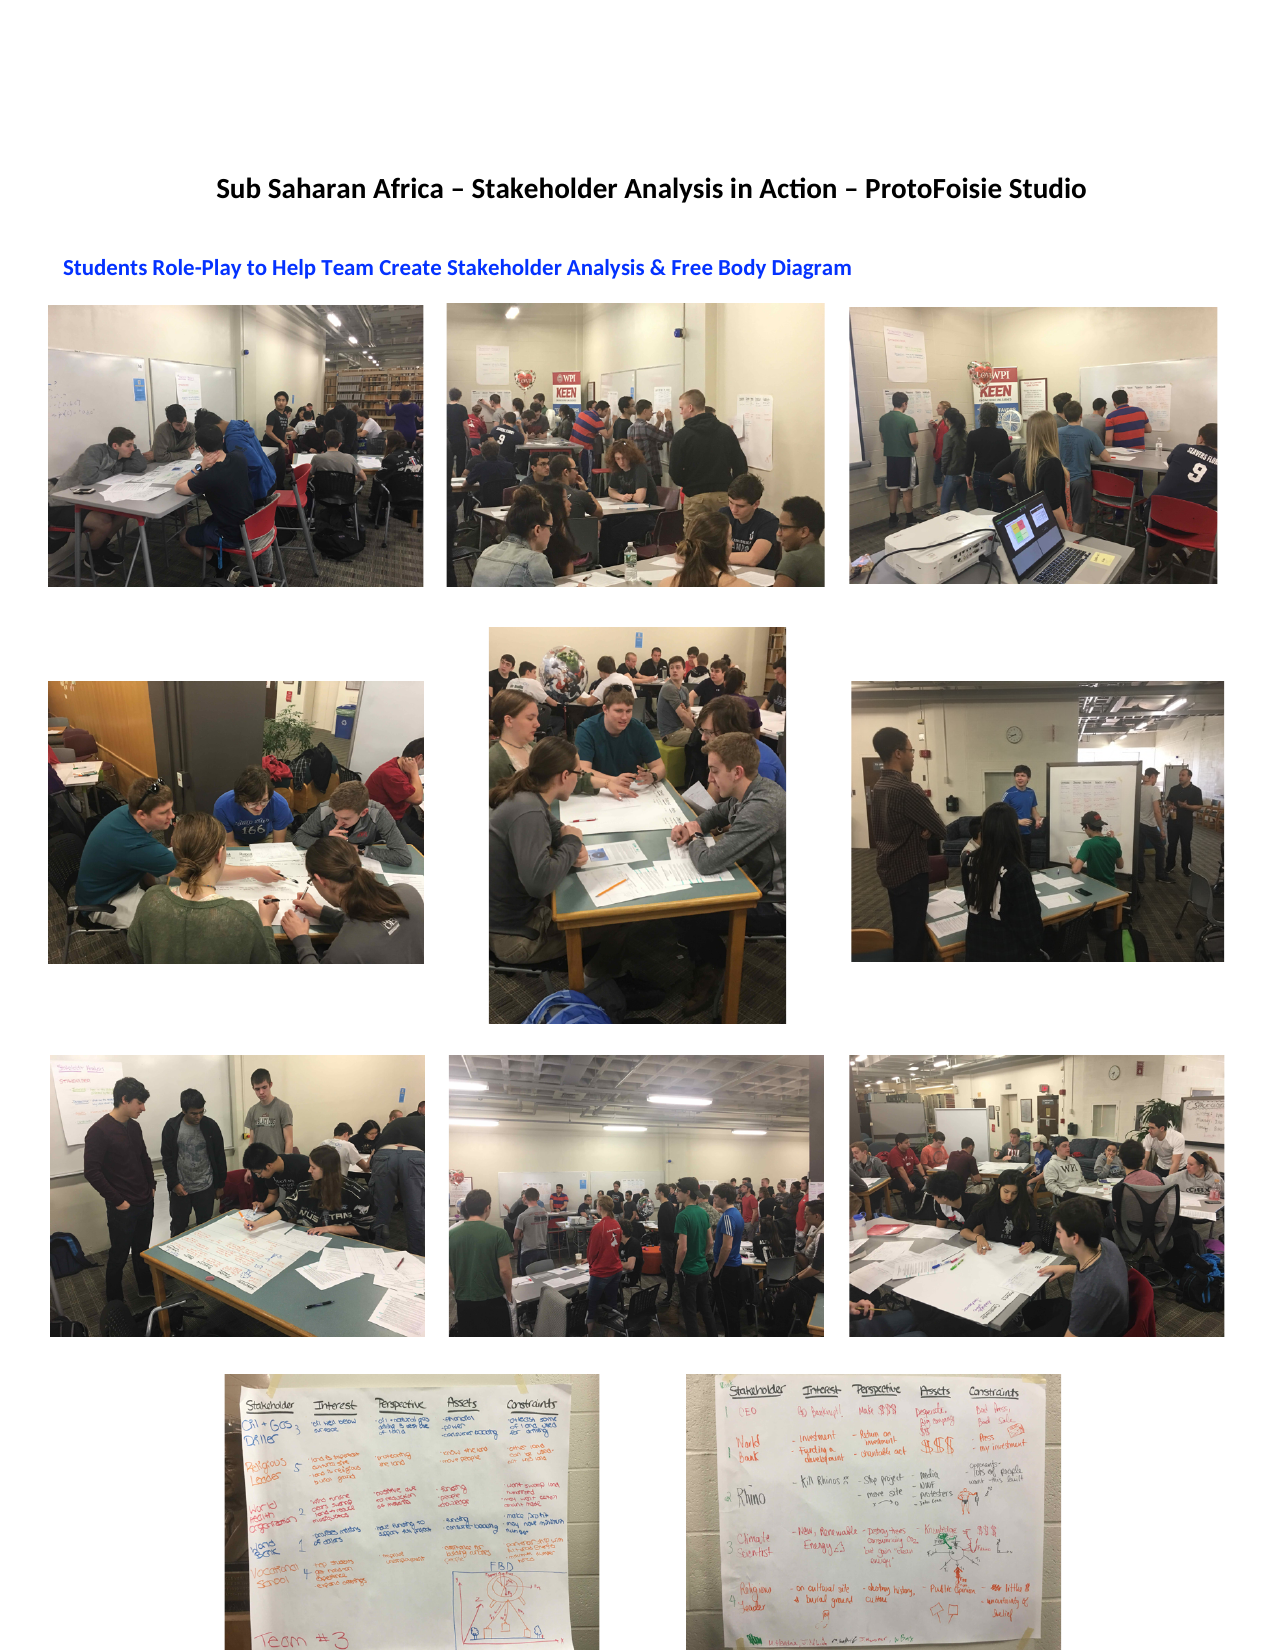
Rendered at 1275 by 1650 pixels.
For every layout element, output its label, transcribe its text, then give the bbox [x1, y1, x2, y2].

picture [224, 1374, 600, 1650]
picture [446, 303, 825, 587]
picture [686, 1374, 1062, 1650]
picture [48, 681, 424, 964]
picture [849, 1055, 1225, 1337]
picture [488, 627, 787, 1024]
picture [48, 305, 424, 587]
text Sub Saharan Africa – Stakeholder Analysis in Action – ProtoFoisie Studio [120, 170, 1183, 206]
picture [849, 307, 1218, 584]
picture [50, 1055, 425, 1337]
picture [851, 681, 1225, 962]
picture [448, 1055, 824, 1337]
